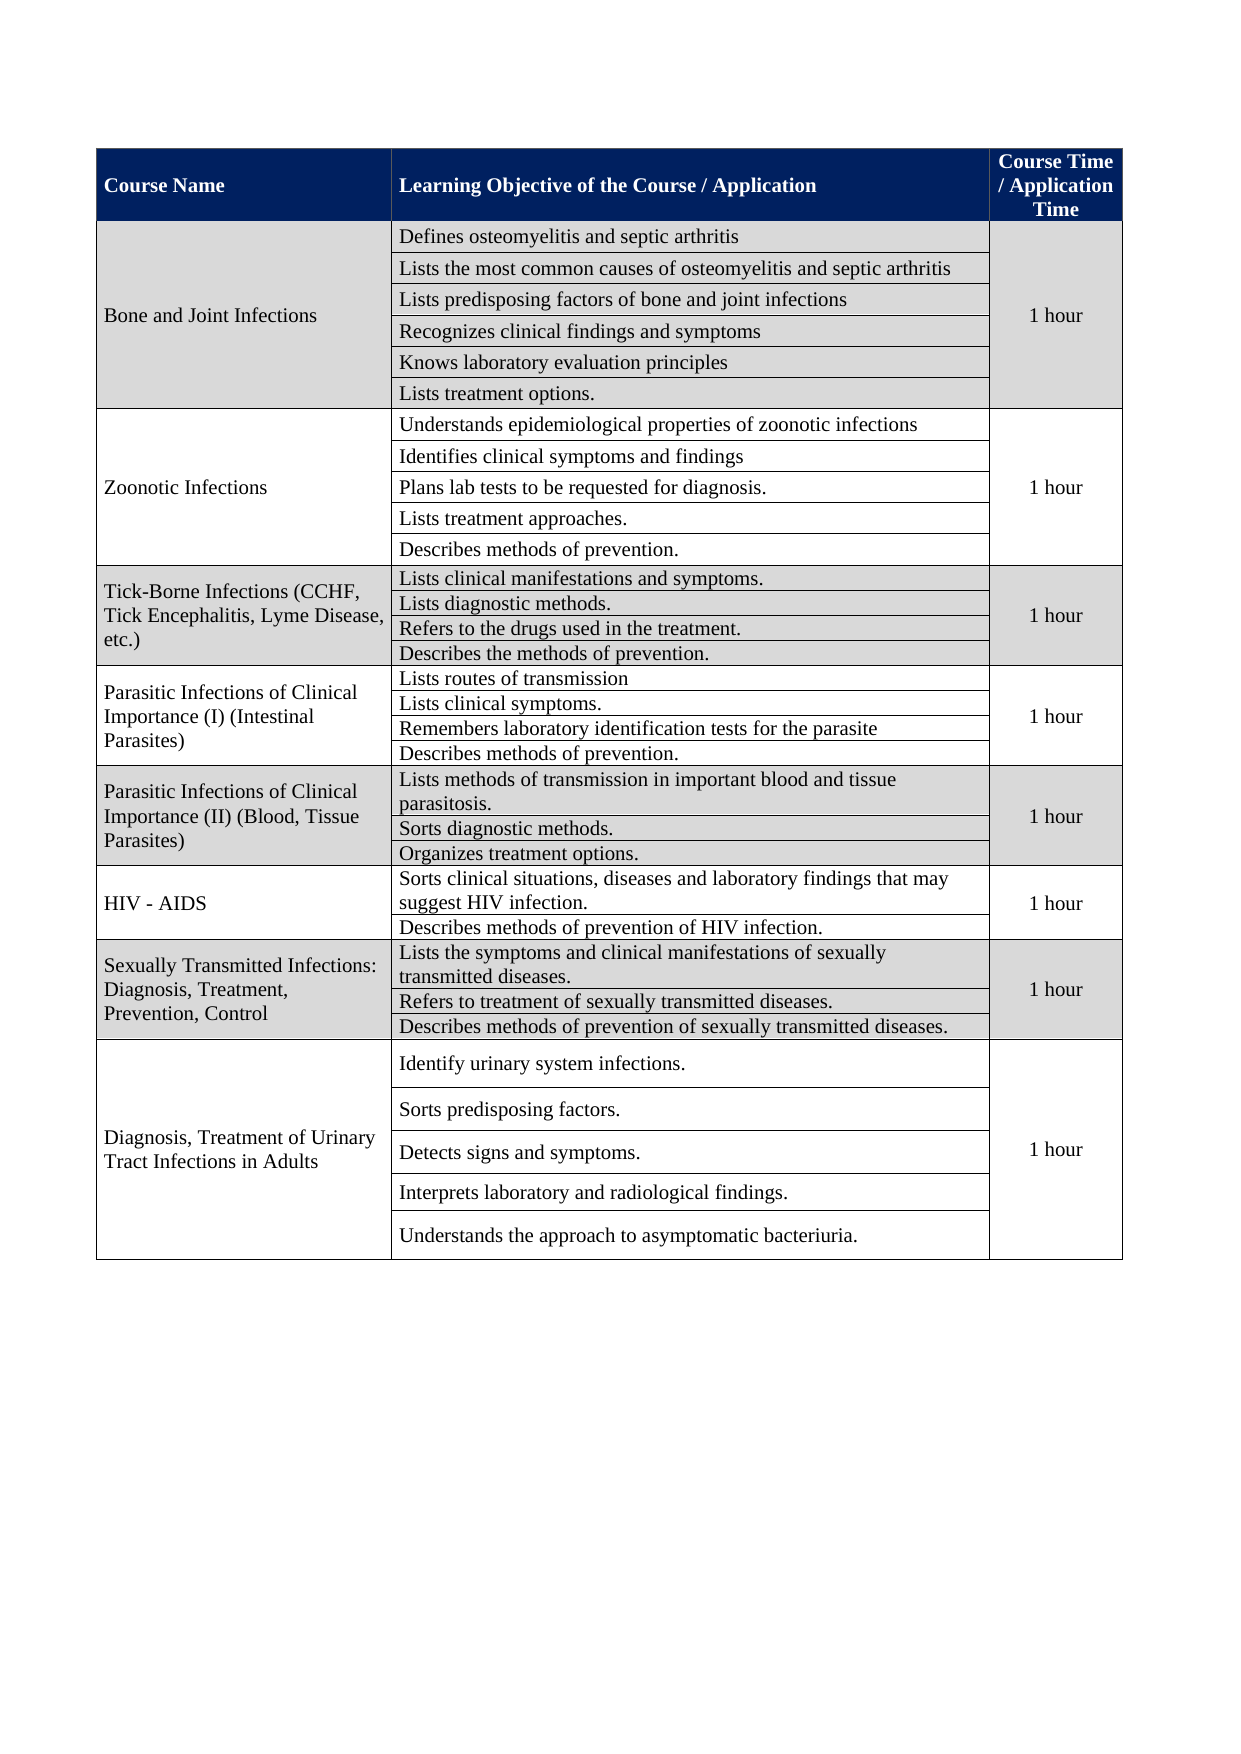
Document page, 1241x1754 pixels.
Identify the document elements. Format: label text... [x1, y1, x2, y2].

table_cell Lists treatment options. [392, 378, 989, 408]
table_cell Detects signs and symptoms. [392, 1131, 989, 1173]
table_cell Describes the methods of prevention. [392, 641, 989, 665]
table_header Learning Objective of the Course / Application [392, 149, 989, 221]
table_cell HIV - AIDS [97, 866, 391, 939]
table_cell Lists routes of transmission [392, 666, 989, 690]
table_cell Describes methods of prevention of HIV infection. [392, 915, 989, 939]
table_header Course Time / Application Time [990, 149, 1122, 221]
table_cell Lists the most common causes of osteomyelitis and septic arthritis [392, 253, 989, 283]
table_cell Knows laboratory evaluation principles [392, 347, 989, 377]
table_cell Recognizes clinical findings and symptoms [392, 316, 989, 346]
table_cell 1 hour [990, 866, 1122, 939]
table_cell Lists methods of transmission in important blood and tissue parasitosis. [392, 766, 989, 814]
table_header Course Name [97, 149, 391, 221]
table_cell Sorts diagnostic methods. [392, 816, 989, 840]
table_cell 1 hour [990, 1040, 1122, 1259]
table_cell 1 hour [990, 666, 1122, 765]
table_cell Lists diagnostic methods. [392, 591, 989, 615]
table_cell Sorts clinical situations, diseases and laboratory findings that may suggest HIV infection. [392, 866, 989, 914]
table_cell Sorts predisposing factors. [392, 1088, 989, 1129]
table_cell Lists clinical symptoms. [392, 691, 989, 715]
table_cell Plans lab tests to be requested for diagnosis. [392, 472, 989, 502]
table_cell Understands epidemiological properties of zoonotic infections [392, 409, 989, 439]
table_cell Remembers laboratory identification tests for the parasite [392, 716, 989, 740]
table_cell 1 hour [990, 409, 1122, 564]
table_cell Organizes treatment options. [392, 841, 989, 865]
table_cell Parasitic Infections of Clinical Importance (I) (Intestinal Parasites) [97, 666, 391, 765]
table_cell 1 hour [990, 566, 1122, 665]
table_cell Describes methods of prevention. [392, 741, 989, 765]
table_cell Lists clinical manifestations and symptoms. [392, 566, 989, 590]
table_cell Describes methods of prevention of sexually transmitted diseases. [392, 1014, 989, 1038]
table_cell Describes methods of prevention. [392, 534, 989, 564]
table_cell 1 hour [990, 766, 1122, 865]
table_cell Interprets laboratory and radiological findings. [392, 1174, 989, 1210]
table_cell Parasitic Infections of Clinical Importance (II) (Blood, Tissue Parasites) [97, 766, 391, 865]
table_cell Lists the symptoms and clinical manifestations of sexually transmitted diseases. [392, 940, 989, 988]
table_cell Identifies clinical symptoms and findings [392, 441, 989, 471]
table_cell Refers to the drugs used in the treatment. [392, 616, 989, 640]
table_cell Defines osteomyelitis and septic arthritis [392, 221, 989, 252]
table_cell Diagnosis, Treatment of Urinary Tract Infections in Adults [97, 1040, 391, 1259]
table_cell Identify urinary system infections. [392, 1040, 989, 1087]
table_cell Refers to treatment of sexually transmitted diseases. [392, 989, 989, 1013]
table_cell Tick-Borne Infections (CCHF, Tick Encephalitis, Lyme Disease, etc.) [97, 566, 391, 665]
table_cell Bone and Joint Infections [97, 221, 391, 408]
table_cell 1 hour [990, 940, 1122, 1038]
table_cell Sexually Transmitted Infections: Diagnosis, Treatment, Prevention, Control [97, 940, 391, 1038]
table_cell 1 hour [990, 221, 1122, 408]
table_cell Lists predisposing factors of bone and joint infections [392, 284, 989, 314]
table_cell Lists treatment approaches. [392, 503, 989, 533]
table_cell Understands the approach to asymptomatic bacteriuria. [392, 1211, 989, 1259]
table_cell Zoonotic Infections [97, 409, 391, 564]
